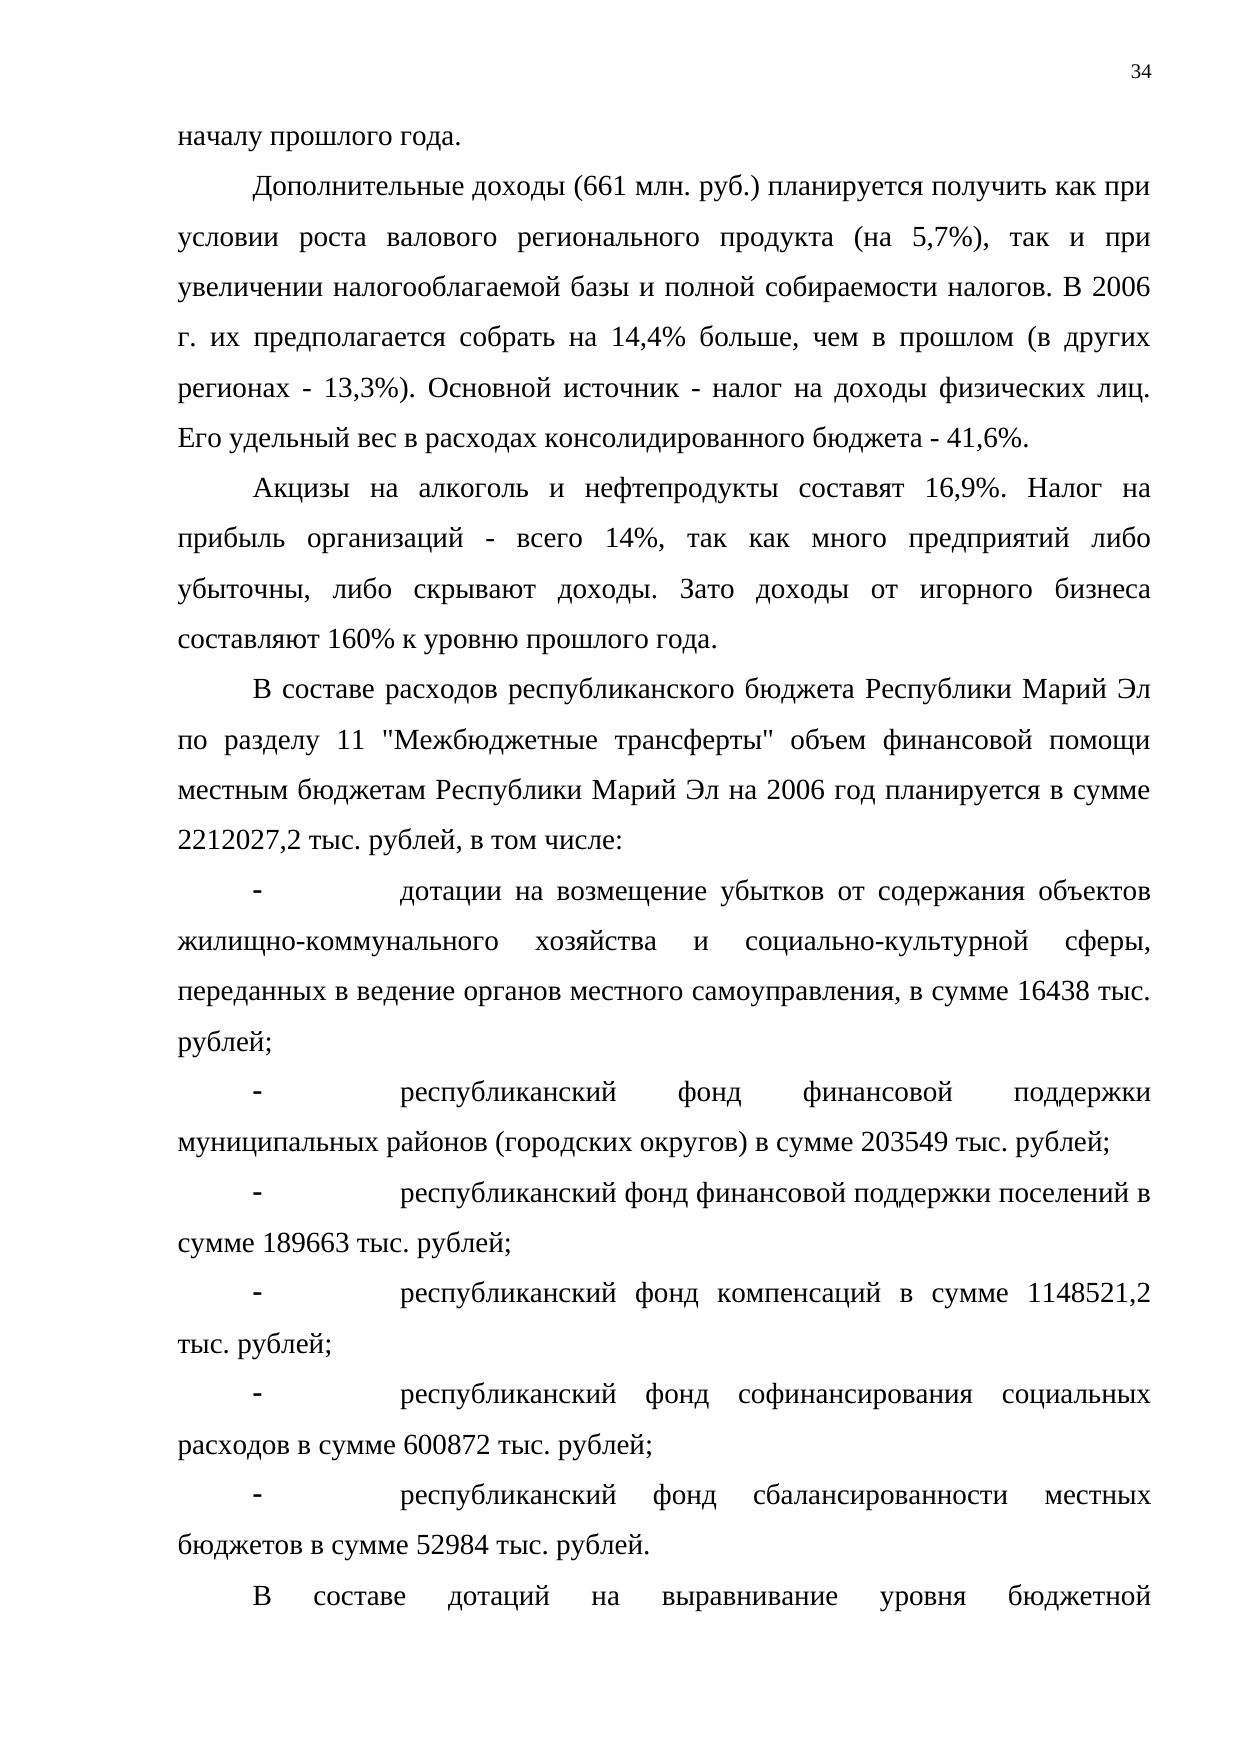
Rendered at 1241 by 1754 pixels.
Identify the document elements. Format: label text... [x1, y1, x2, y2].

list республиканский фонд компенсаций в сумме 1148521,2 тыс. рублей; [177, 1276, 1152, 1359]
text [177, 118, 1152, 152]
list республиканский фонд финансовой поддержки муниципальных районов (городских округов) в сумме 203549 тыс. рублей; [177, 1074, 1152, 1158]
text Дополнительные доходы (661 млн. руб.) планируется получить как при условии роста валового регионального продукта (на 5,7%), так и при увеличении налогооблагаемой базы и полной собираемости налогов. В . их предполагается собрать на 14,4% больше, чем в прошлом (в других регионах - 13,3%). Основной источник - налог на доходы физических лиц. Его удельный вес в расходах консолидированного бюджета - 41,6%. [177, 168, 1152, 453]
text В составе расходов республиканского бюджета Республики Марий Эл по разделу 11 "Межбюджетные трансферты" объем финансовой помощи местным бюджетам Республики Марий Эл на 2006 год планируется в сумме 2212027,2 тыс. рублей, в том числе: [177, 672, 1152, 856]
text Акцизы на алкоголь и нефтепродукты составят 16,9%. Налог на прибыль организаций - всего 14%, так как много предприятий либо убыточны, либо скрывают доходы. Зато доходы от игорного бизнеса составляют 160% к уровню прошлого года. [177, 470, 1152, 655]
list дотации на возмещение убытков от содержания объектов жилищно-коммунального хозяйства и социально-культурной сферы, переданных в ведение органов местного самоуправления, в сумме 16438 тыс. рублей; [177, 873, 1152, 1057]
list республиканский фонд софинансирования социальных расходов в сумме 600872 тыс. рублей; [177, 1376, 1152, 1460]
list республиканский фонд финансовой поддержки поселений в сумме 189663 тыс. рублей; [177, 1175, 1152, 1259]
list республиканский фонд сбалансированности местных бюджетов в сумме 52984 тыс. рублей. [177, 1477, 1152, 1561]
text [177, 1578, 1152, 1611]
